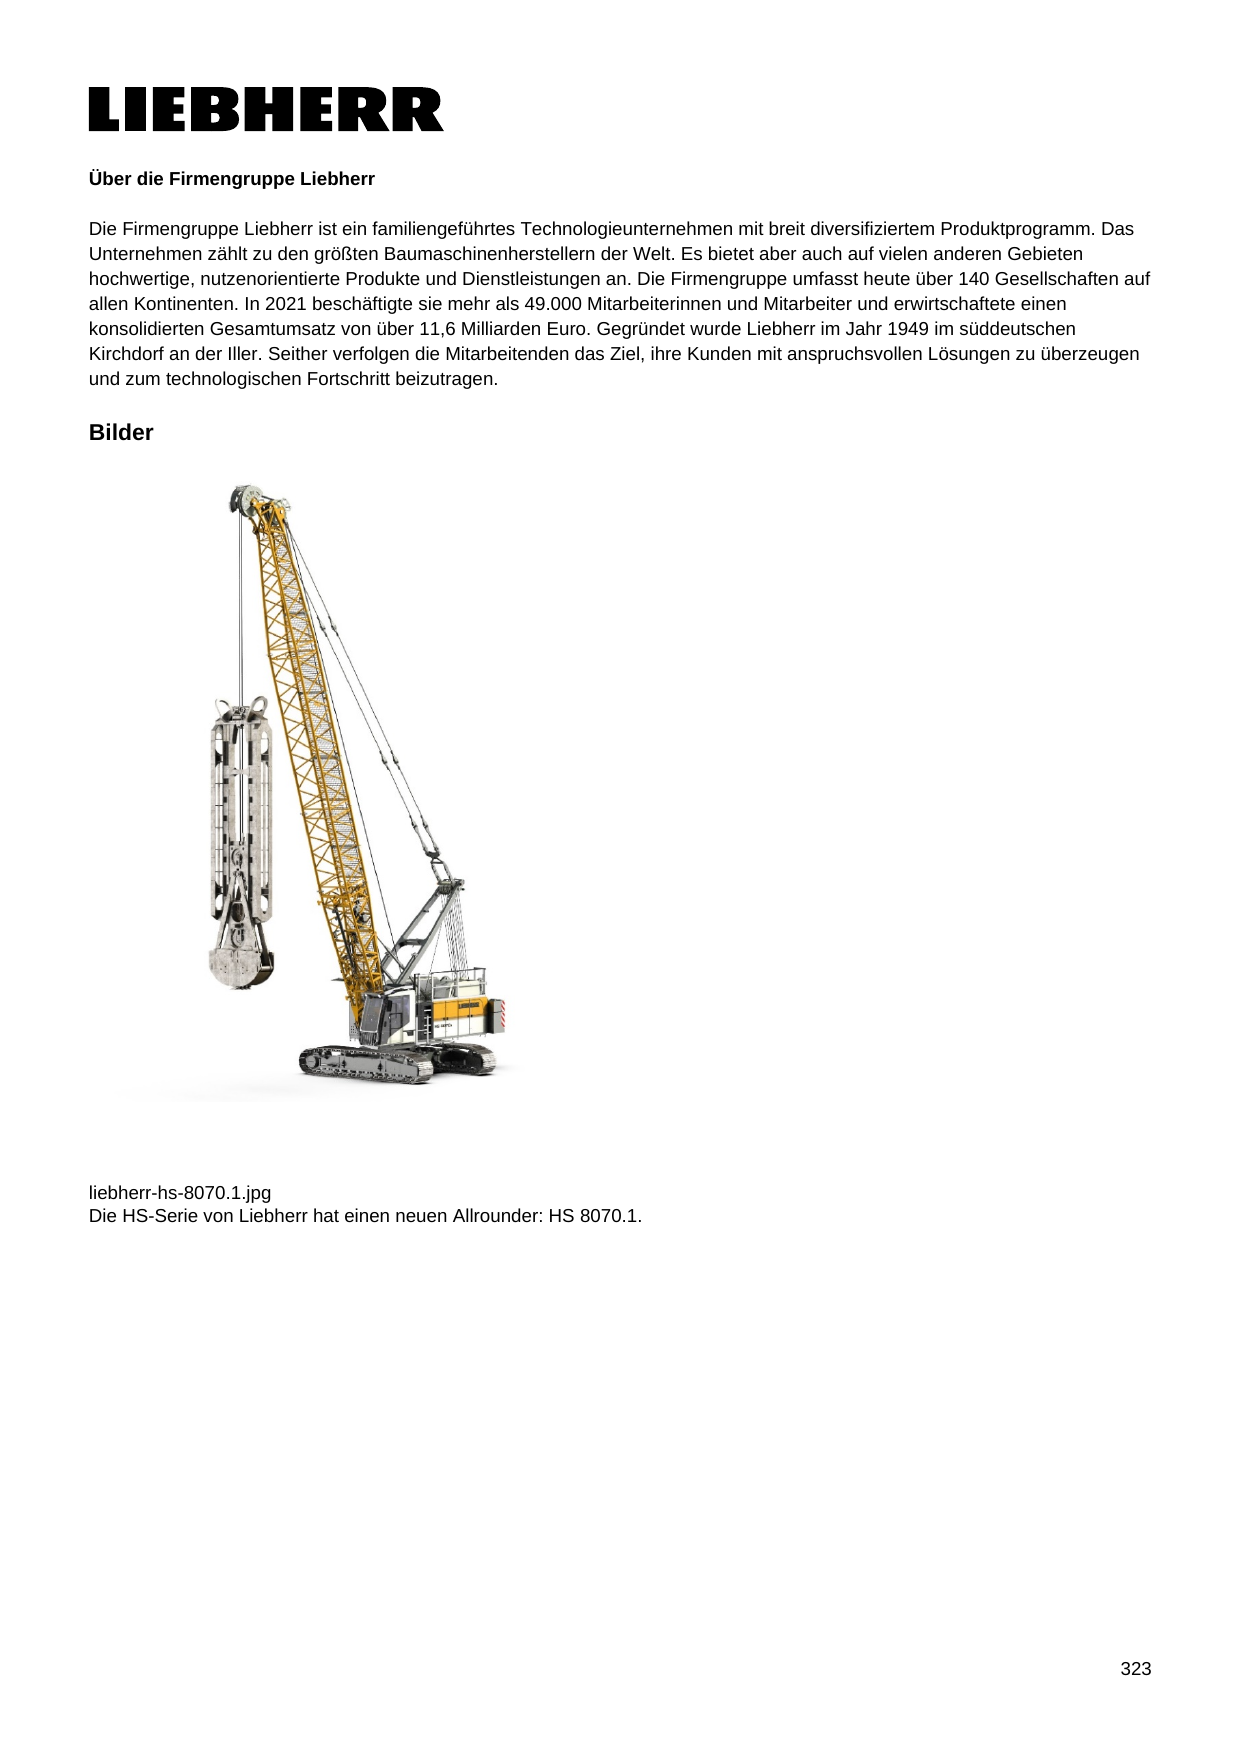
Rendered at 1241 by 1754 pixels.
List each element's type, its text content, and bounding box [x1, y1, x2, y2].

text Bilder [89, 415, 1152, 446]
text Über die Firmengruppe Liebherr [89, 165, 1152, 190]
text liebherr-hs-8070.1.jpg Die HS-Serie von Liebherr hat einen neuen Allrounder: HS 8070.1. [89, 1181, 1152, 1226]
picture [88, 470, 526, 1102]
text Die Firmengruppe Liebherr ist ein familiengeführtes Technologieunternehmen mit breit diversifiziertem Produktprogramm. Das Unternehmen zählt zu den größten Baumaschinenherstellern der Welt. Es bietet aber auch auf vielen anderen Gebieten hochwertige, nutzenorientierte Produkte und Dienstleistungen an. Die Firmengruppe umfasst heute über 140 Gesellschaften auf allen Kontinenten. In 2021 beschäftigte sie mehr als 49.000 Mitarbeiterinnen und Mitarbeiter und erwirtschaftete einen konsolidierten Gesamtumsatz von über 11,6 Milliarden Euro. Gegründet wurde Liebherr im Jahr 1949 im süddeutschen Kirchdorf an der Iller. Seither verfolgen die Mitarbeitenden das Ziel, ihre Kunden mit anspruchsvollen Lösungen zu überzeugen und zum technologischen Fortschritt beizutragen. [89, 215, 1152, 390]
